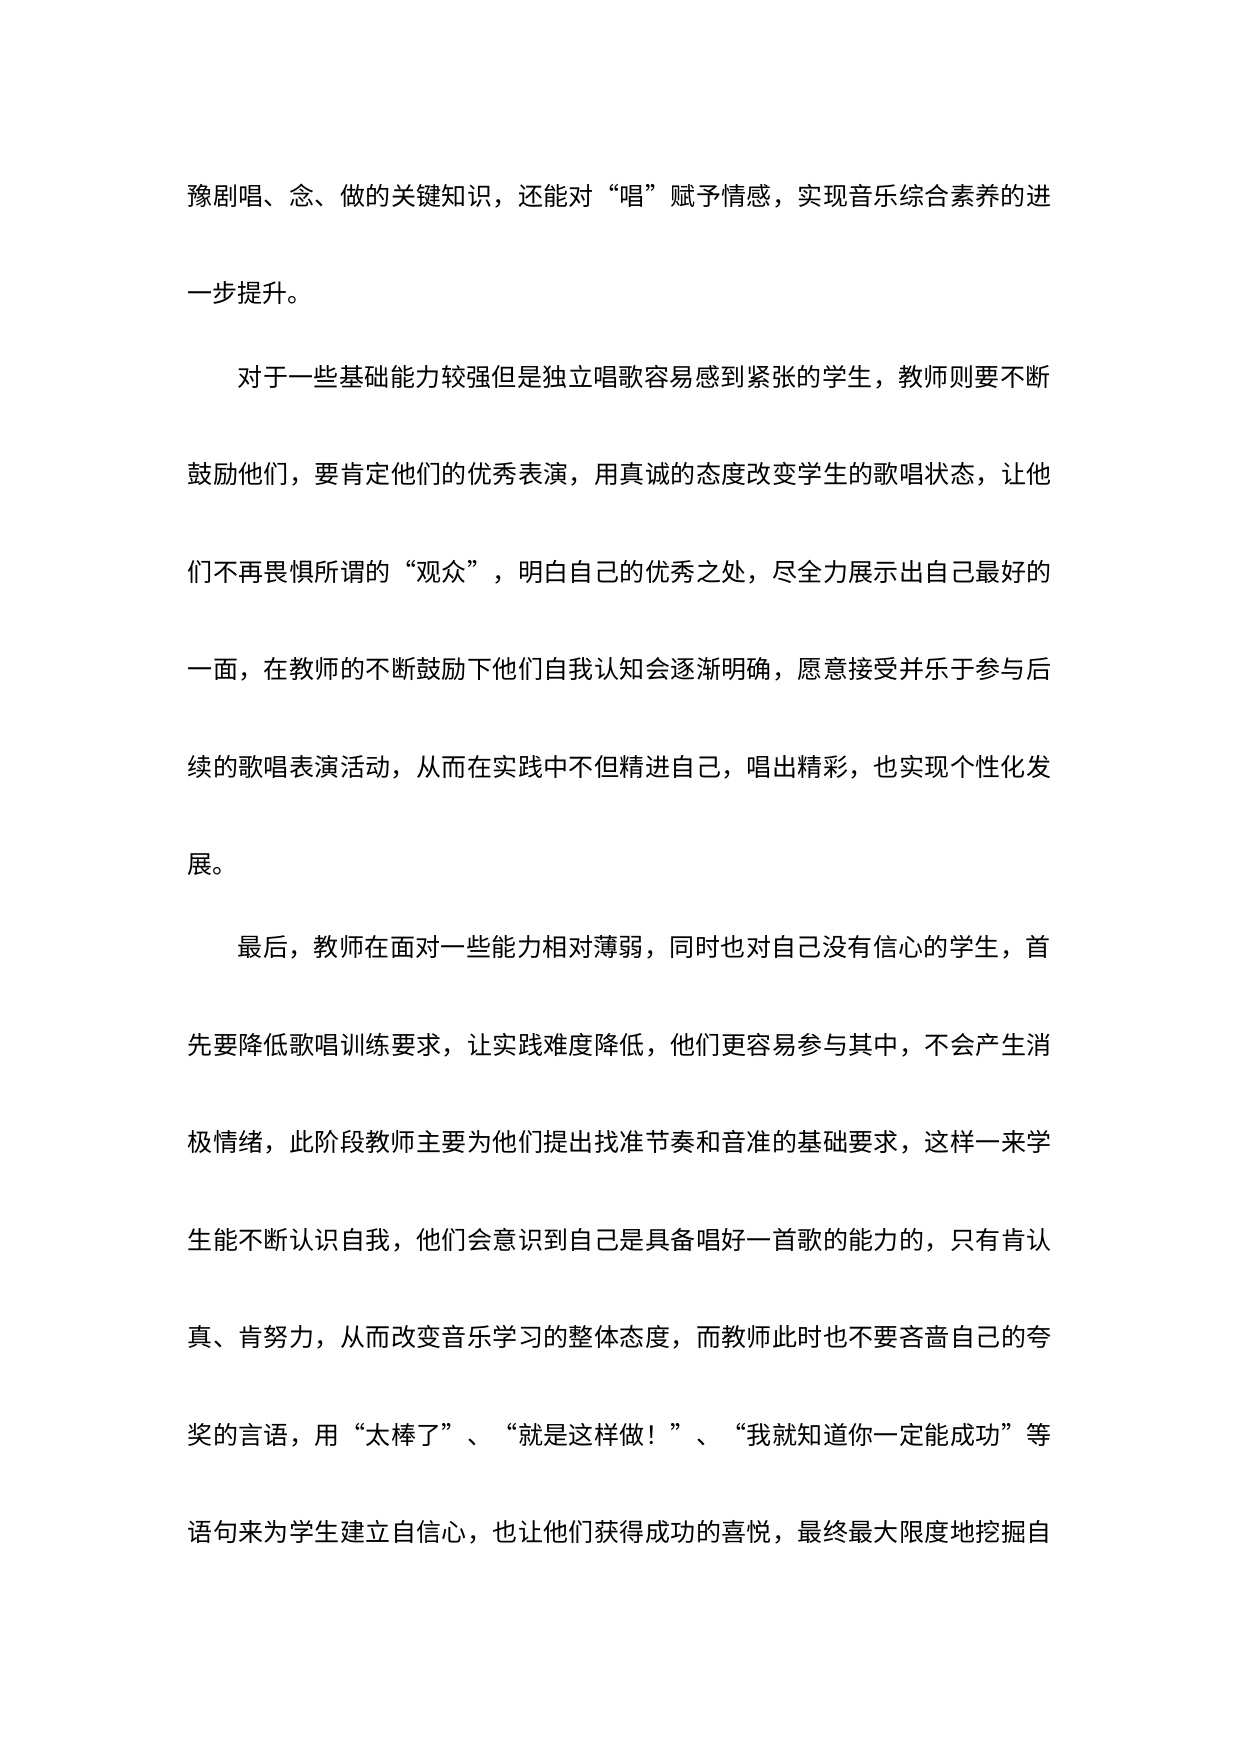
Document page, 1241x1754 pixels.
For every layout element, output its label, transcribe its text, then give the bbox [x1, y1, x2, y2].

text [187, 162, 1053, 324]
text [187, 913, 1053, 1563]
text 对于一些基础能力较强但是独立唱歌容易感到紧张的学生，教师则要不断鼓励他们，要肯定他们的优秀表演，用真诚的态度改变学生的歌唱状态，让他们不再畏惧所谓的“观众”，明白自己的优秀之处，尽全力展示出自己最好的一面，在教师的不断鼓励下他们自我认知会逐渐明确，愿意接受并乐于参与后续的歌唱表演活动，从而在实践中不但精进自己，唱出精彩，也实现个性化发展。 [187, 343, 1053, 895]
